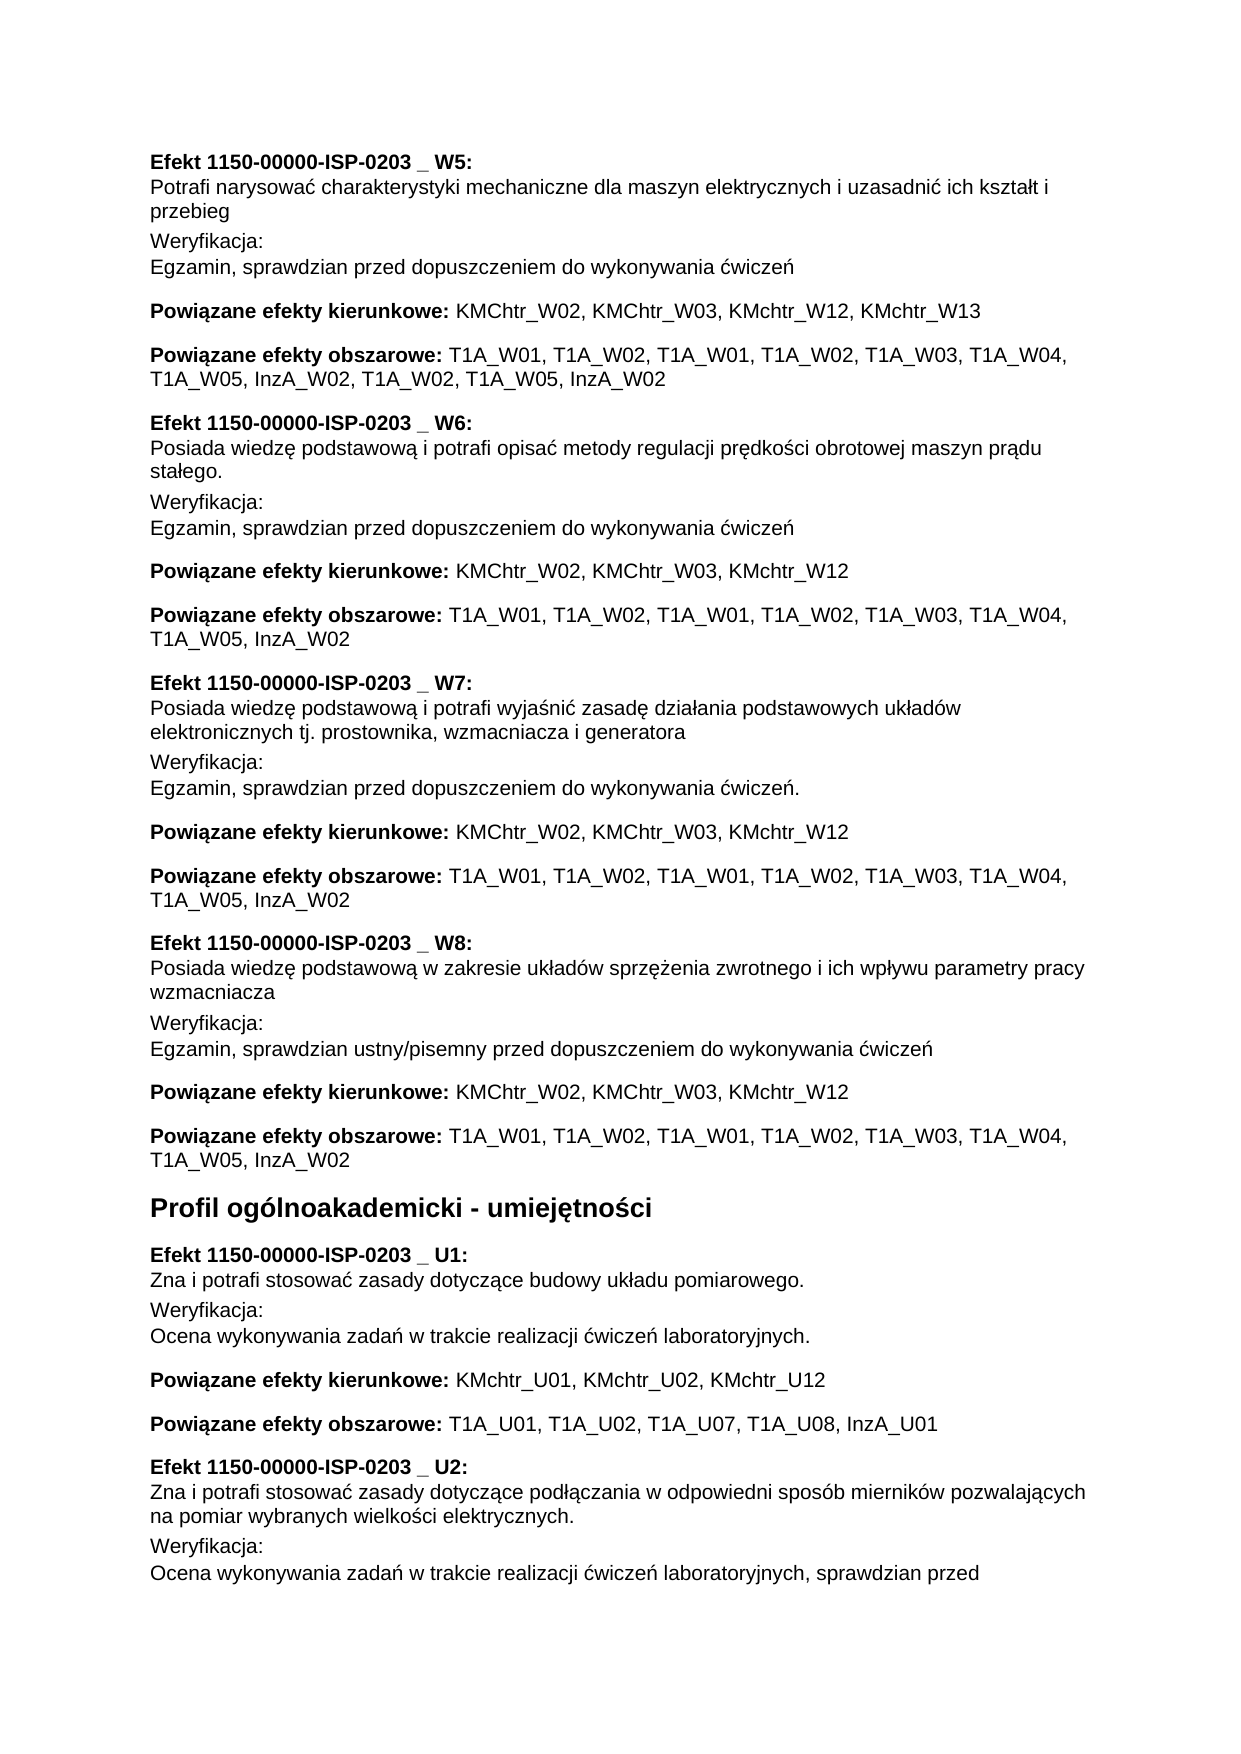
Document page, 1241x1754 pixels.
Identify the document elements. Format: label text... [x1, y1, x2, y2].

text Efekt 1150-00000-ISP-0203 _ U2: [150, 1455, 1090, 1479]
text Powiązane efekty obszarowe: T1A_W01, T1A_W02, T1A_W01, T1A_W02, T1A_W03, T1A_W04, T1A_W05, InzA_W02, T1A_W02, T1A_W05, InzA_W02 [150, 343, 1090, 391]
text Weryfikacja: [150, 1298, 1090, 1322]
text Efekt 1150-00000-ISP-0203 _ W7: [150, 671, 1090, 695]
text Egzamin, sprawdzian przed dopuszczeniem do wykonywania ćwiczeń [150, 516, 1090, 539]
text Posiada wiedzę podstawową w zakresie układów sprzężenia zwrotnego i ich wpływu parametry pracy wzmacniacza [150, 956, 1090, 1004]
text Powiązane efekty kierunkowe: KMChtr_W02, KMChtr_W03, KMchtr_W12 [150, 820, 1090, 844]
text Posiada wiedzę podstawową i potrafi opisać metody regulacji prędkości obrotowej maszyn prądu stałego. [150, 435, 1090, 483]
text Egzamin, sprawdzian ustny/pisemny przed dopuszczeniem do wykonywania ćwiczeń [150, 1036, 1090, 1060]
text Powiązane efekty kierunkowe: KMChtr_W02, KMChtr_W03, KMchtr_W12 [150, 559, 1090, 583]
text Powiązane efekty obszarowe: T1A_W01, T1A_W02, T1A_W01, T1A_W02, T1A_W03, T1A_W04, T1A_W05, InzA_W02 [150, 863, 1090, 911]
text Weryfikacja: [150, 750, 1090, 774]
text Ocena wykonywania zadań w trakcie realizacji ćwiczeń laboratoryjnych. [150, 1324, 1090, 1348]
text Zna i potrafi stosować zasady dotyczące budowy układu pomiarowego. [150, 1268, 1090, 1292]
subtitle Profil ogólnoakademicki - umiejętności [150, 1192, 1090, 1223]
text Egzamin, sprawdzian przed dopuszczeniem do wykonywania ćwiczeń [150, 255, 1090, 279]
text Weryfikacja: [150, 489, 1090, 513]
text Efekt 1150-00000-ISP-0203 _ W8: [150, 931, 1090, 955]
text Efekt 1150-00000-ISP-0203 _ U1: [150, 1243, 1090, 1267]
text Powiązane efekty obszarowe: T1A_W01, T1A_W02, T1A_W01, T1A_W02, T1A_W03, T1A_W04, T1A_W05, InzA_W02 [150, 1124, 1090, 1172]
text Posiada wiedzę podstawową i potrafi wyjaśnić zasadę działania podstawowych układów elektronicznych tj. prostownika, wzmacniacza i generatora [150, 696, 1090, 744]
text Weryfikacja: [150, 1534, 1090, 1558]
text Efekt 1150-00000-ISP-0203 _ W5: [150, 150, 1090, 174]
text Weryfikacja: [150, 229, 1090, 253]
text Powiązane efekty kierunkowe: KMChtr_W02, KMChtr_W03, KMchtr_W12 [150, 1080, 1090, 1104]
text Powiązane efekty obszarowe: T1A_W01, T1A_W02, T1A_W01, T1A_W02, T1A_W03, T1A_W04, T1A_W05, InzA_W02 [150, 603, 1090, 651]
text Powiązane efekty obszarowe: T1A_U01, T1A_U02, T1A_U07, T1A_U08, InzA_U01 [150, 1411, 1090, 1435]
text Powiązane efekty kierunkowe: KMchtr_U01, KMchtr_U02, KMchtr_U12 [150, 1368, 1090, 1392]
text Zna i potrafi stosować zasady dotyczące podłączania w odpowiedni sposób mierników pozwalających na pomiar wybranych wielkości elektrycznych. [150, 1480, 1090, 1528]
text Egzamin, sprawdzian przed dopuszczeniem do wykonywania ćwiczeń. [150, 776, 1090, 800]
text Powiązane efekty kierunkowe: KMChtr_W02, KMChtr_W03, KMchtr_W12, KMchtr_W13 [150, 299, 1090, 323]
text Weryfikacja: [150, 1010, 1090, 1034]
text Potrafi narysować charakterystyki mechaniczne dla maszyn elektrycznych i uzasadnić ich kształt i przebieg [150, 175, 1090, 223]
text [150, 1560, 1090, 1584]
text Efekt 1150-00000-ISP-0203 _ W6: [150, 410, 1090, 434]
